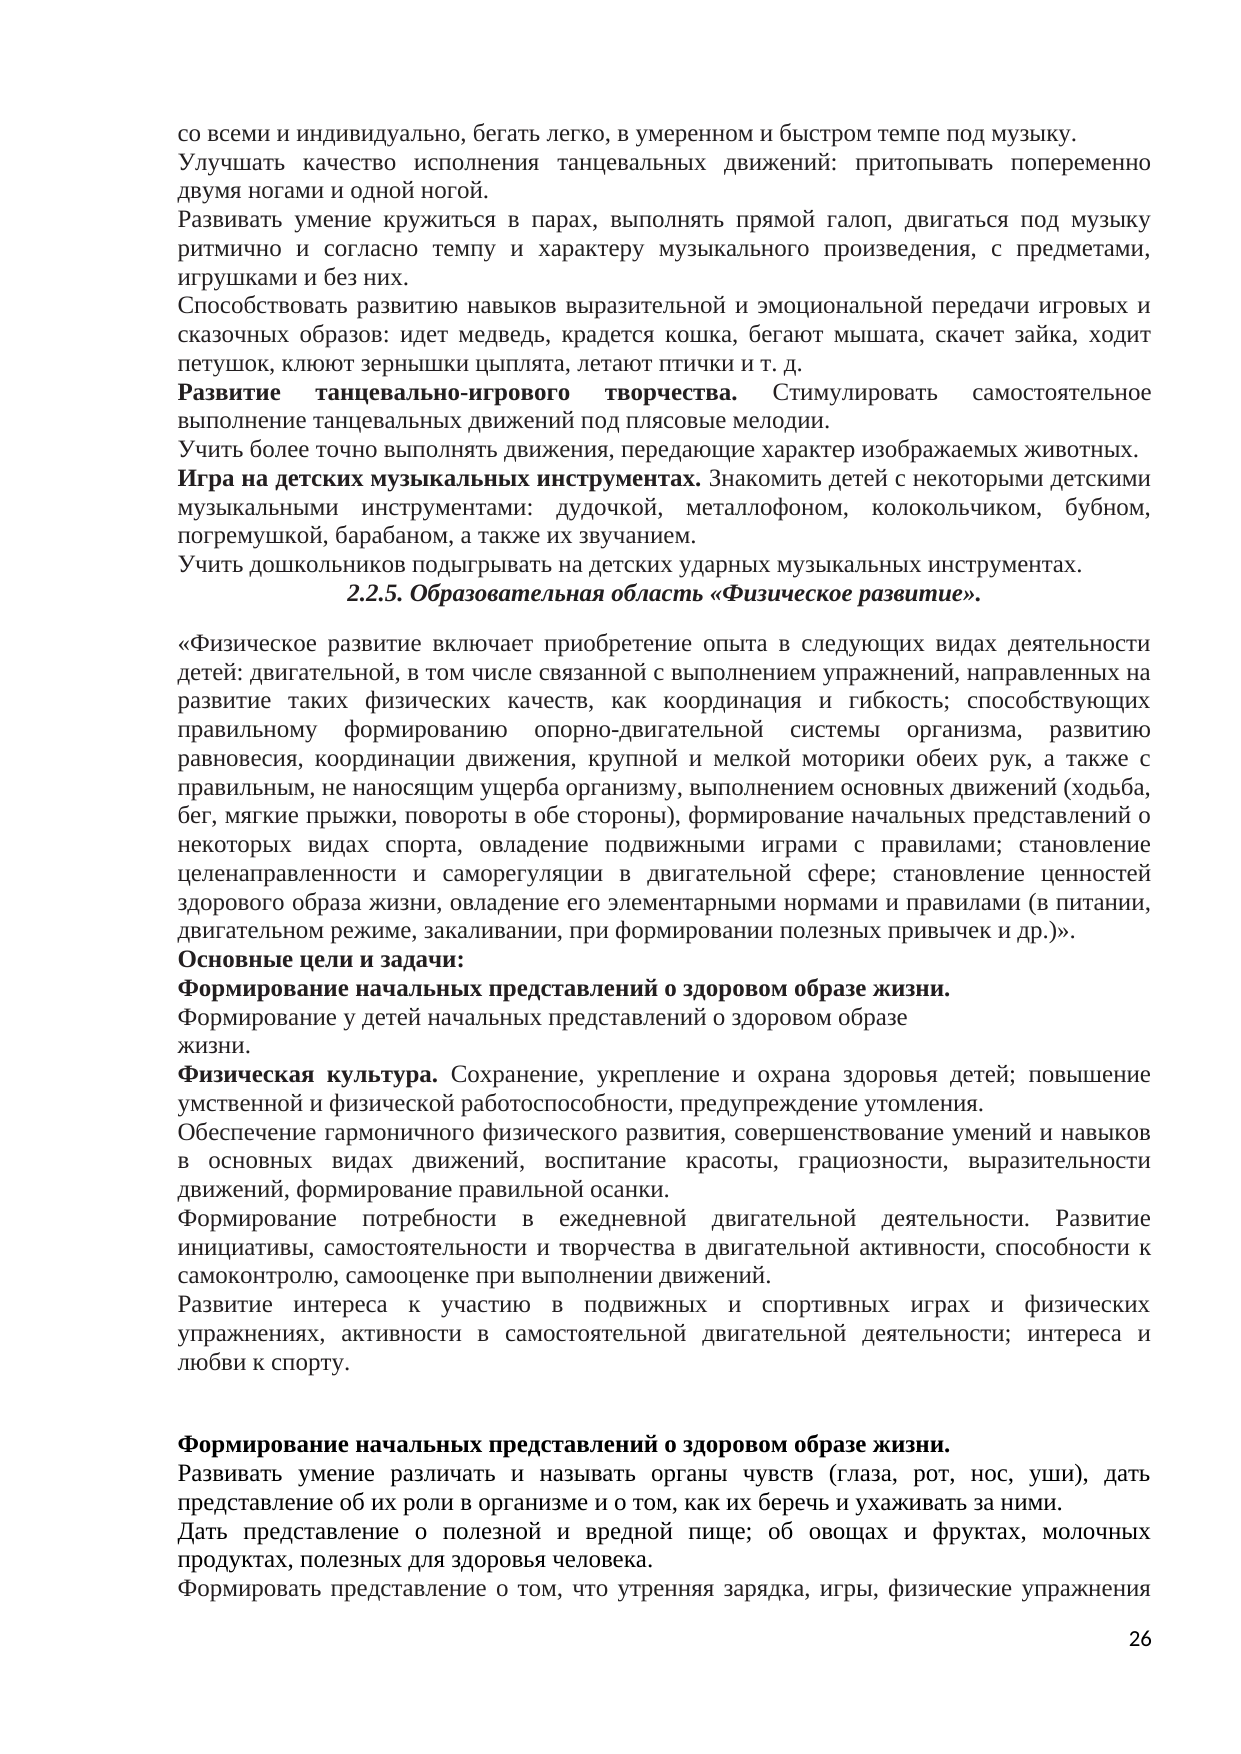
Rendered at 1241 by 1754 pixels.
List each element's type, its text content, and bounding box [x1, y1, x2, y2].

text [177, 1573, 1152, 1602]
text Формирование у детей начальных представлений о здоровом образе [177, 1002, 1152, 1031]
text Способствовать развитию навыков выразительной и эмоциональной передачи игровых и сказочных образов: идет медведь, крадется кошка, бегают мышата, скачет зайка, ходит петушок, клюют зернышки цыплята, летают птички и т. д. [177, 291, 1152, 377]
text 2.2.5. Образовательная область «Физическое развитие». [177, 578, 1152, 607]
text Физическая культура. Сохранение, укрепление и охрана здоровья детей; повышение умственной и физической работоспособности, предупреждение утомления. [177, 1059, 1152, 1117]
text Формирование начальных представлений о здоровом образе жизни. [177, 1429, 1152, 1458]
text Развитие интереса к участию в подвижных и спортивных играх и физических упражнениях, активности в самостоятельной двигательной деятельности; интереса и любви к спорту. [177, 1289, 1152, 1376]
text Развитие танцевально-игрового творчества. Стимулировать самостоятельное выполнение танцевальных движений под плясовые мелодии. [177, 377, 1152, 434]
text Игра на детских музыкальных инструментах. Знакомить детей с некоторыми детскими музыкальными инструментами: дудочкой, металлофоном, колокольчиком, бубном, погремушкой, барабаном, а также их звучанием. [177, 463, 1152, 549]
text Развивать умение кружиться в парах, выполнять прямой галоп, двигаться под музыку ритмично и согласно темпу и характеру музыкального произведения, с предметами, игрушками и без них. [177, 204, 1152, 291]
text «Физическое развитие включает приобретение опыта в следующих видах деятельности детей: двигательной, в том числе связанной с выполнением упражнений, направленных на развитие таких физических качеств, как координация и гибкость; способствующих правильному формированию опорно-двигательной системы организма, развитию равновесия, координации движения, крупной и мелкой моторики обеих рук, а также с правильным, не наносящим ущерба организму, выполнением основных движений (ходьба, бег, мягкие прыжки, повороты в обе стороны), формирование начальных представлений о некоторых видах спорта, овладение подвижными играми с правилами; становление целенаправленности и саморегуляции в двигательной сфере; становление ценностей здорового образа жизни, овладение его элементарными нормами и правилами (в питании, двигательном режиме, закаливании, при формировании полезных привычек и др.)». [177, 628, 1152, 944]
text Улучшать качество исполнения танцевальных движений: притопывать попеременно двумя ногами и одной ногой. [177, 147, 1152, 204]
text Обеспечение гармоничного физического развития, совершенствование умений и навыков в основных видах движений, воспитание красоты, грациозности, выразительности движений, формирование правильной осанки. [177, 1117, 1152, 1203]
text Развивать умение различать и называть органы чувств (глаза, рот, нос, уши), дать представление об их роли в организме и о том, как их беречь и ухаживать за ними. [177, 1458, 1152, 1516]
text Основные цели и задачи: [177, 944, 1152, 973]
text Формирование начальных представлений о здоровом образе жизни. [177, 973, 1152, 1002]
text Дать представление о полезной и вредной пище; об овощах и фруктах, молочных продуктах, полезных для здоровья человека. [177, 1516, 1152, 1573]
text Формирование потребности в ежедневной двигательной деятельности. Развитие инициативы, самостоятельности и творчества в двигательной активности, способности к самоконтролю, самооценке при выполнении движений. [177, 1203, 1152, 1289]
text Учить дошкольников подыгрывать на детских ударных музыкальных инструментах. [177, 549, 1152, 578]
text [177, 118, 1152, 147]
text Учить более точно выполнять движения, передающие характер изображаемых животных. [177, 434, 1152, 463]
text жизни. [177, 1031, 1152, 1059]
